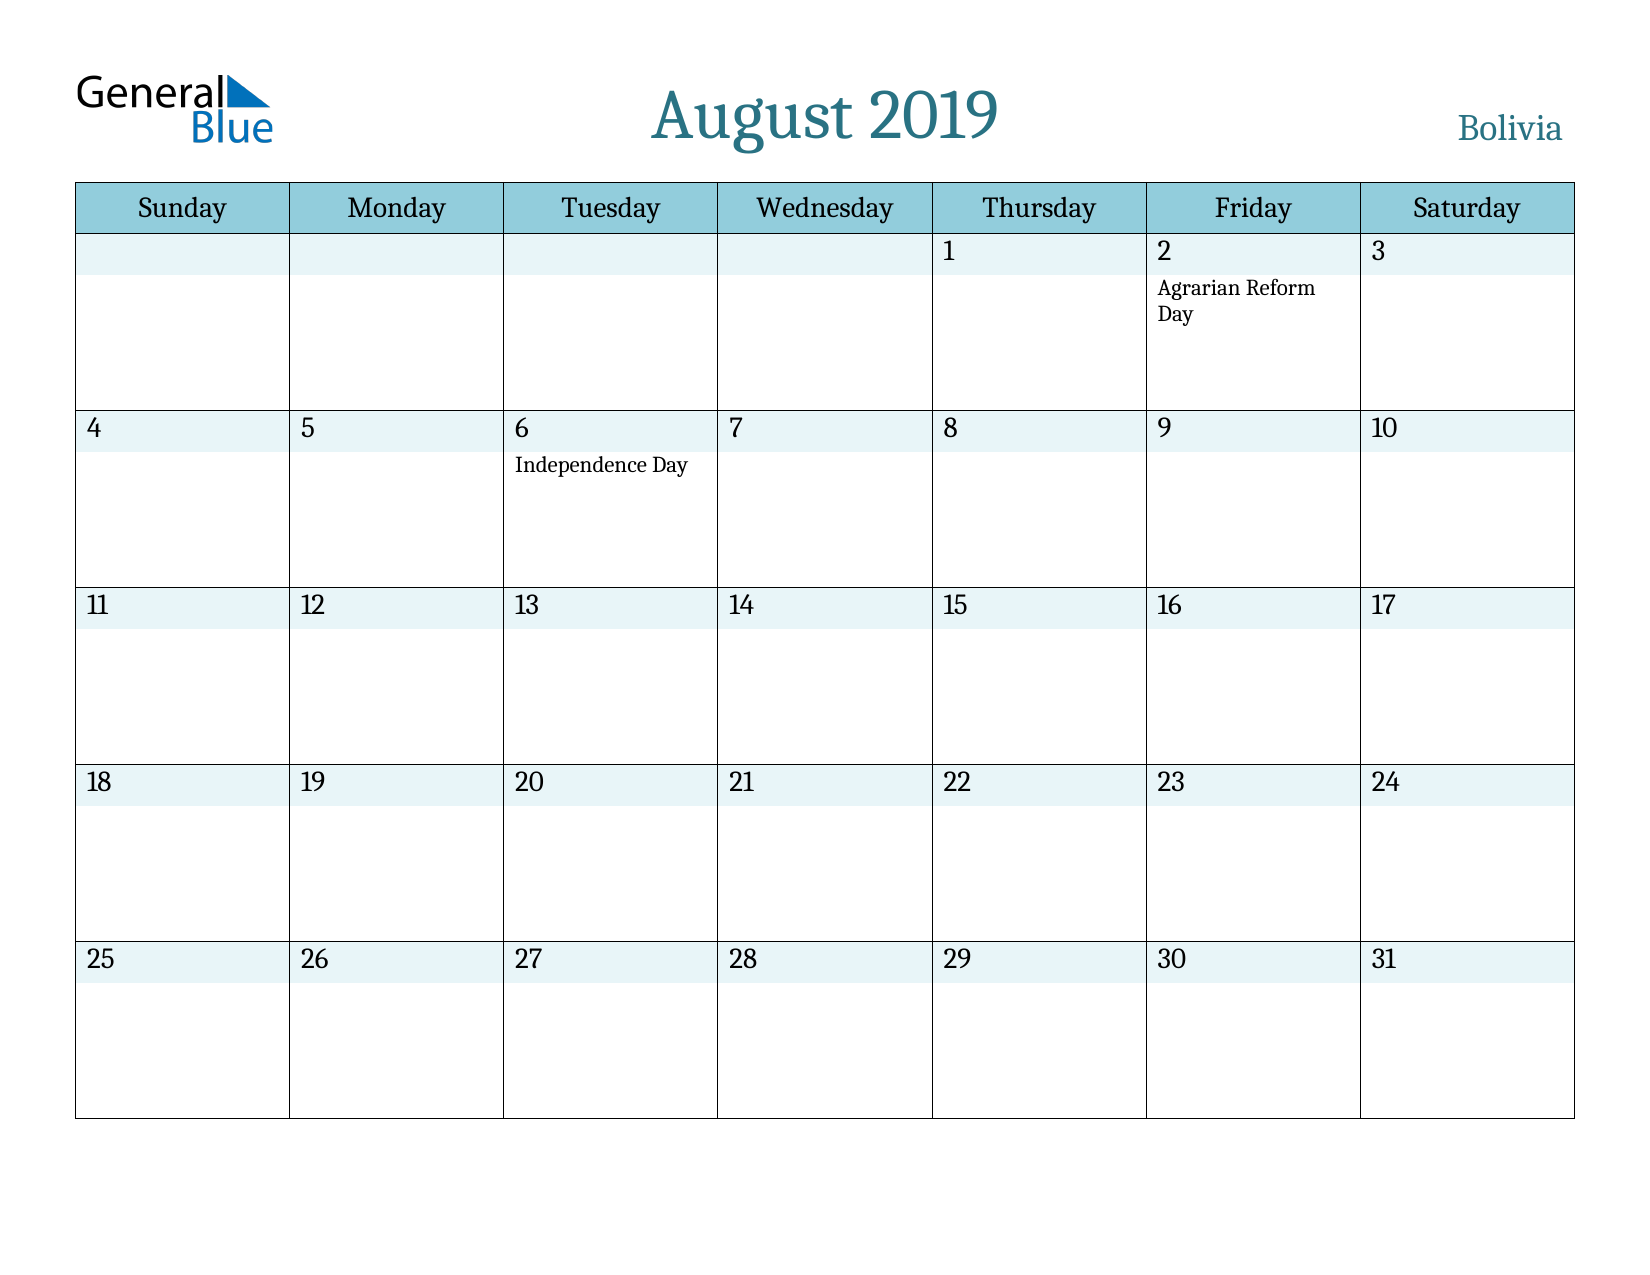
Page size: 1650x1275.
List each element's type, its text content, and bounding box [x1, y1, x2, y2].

table_cell [1147, 806, 1360, 941]
table_cell [1361, 629, 1574, 764]
table_cell Monday [290, 183, 503, 233]
table_cell 9 [1147, 411, 1360, 452]
table_cell [718, 452, 932, 587]
table_cell [1361, 275, 1574, 410]
table_cell 26 [290, 942, 503, 983]
table_cell 22 [933, 765, 1146, 806]
table_cell 5 [290, 411, 503, 452]
table_cell [718, 234, 932, 275]
table_cell [76, 806, 289, 941]
table_header August 2019 [504, 75, 1146, 182]
table_cell [1361, 983, 1574, 1118]
table_cell Saturday [1361, 183, 1574, 233]
table_cell [76, 629, 289, 764]
table_cell [1147, 452, 1360, 587]
table_cell Independence Day [504, 452, 717, 587]
table_cell [1147, 629, 1360, 764]
table_cell 15 [933, 588, 1146, 629]
table_cell 24 [1361, 765, 1574, 806]
table_cell 25 [76, 942, 289, 983]
table_cell 17 [1361, 588, 1574, 629]
table_cell Friday [1147, 183, 1360, 233]
table_cell 29 [933, 942, 1146, 983]
table_cell [504, 275, 717, 410]
table_cell Thursday [933, 183, 1146, 233]
table_cell [504, 983, 717, 1118]
table_cell [933, 983, 1146, 1118]
table_cell [290, 452, 503, 587]
table_cell 23 [1147, 765, 1360, 806]
table_cell [76, 234, 289, 275]
table_cell [933, 806, 1146, 941]
table_cell [1361, 806, 1574, 941]
table_cell [290, 234, 503, 275]
table_cell [504, 629, 717, 764]
table_cell 11 [76, 588, 289, 629]
table_cell 7 [718, 411, 932, 452]
table_cell Sunday [76, 183, 289, 233]
table_cell 19 [290, 765, 503, 806]
table_cell 4 [76, 411, 289, 452]
table_cell 8 [933, 411, 1146, 452]
table_cell [76, 275, 289, 410]
table_cell [718, 275, 932, 410]
table_cell [718, 629, 932, 764]
table_cell Tuesday [504, 183, 717, 233]
table_header [76, 75, 503, 182]
table_cell 2 [1147, 234, 1360, 275]
table_cell 28 [718, 942, 932, 983]
table_cell [504, 234, 717, 275]
table_cell 6 [504, 411, 717, 452]
table_cell 13 [504, 588, 717, 629]
table_cell [718, 983, 932, 1118]
table_cell 1 [933, 234, 1146, 275]
table_cell 20 [504, 765, 717, 806]
table_cell 14 [718, 588, 932, 629]
table_cell [1361, 452, 1574, 587]
table_cell [1147, 983, 1360, 1118]
table_cell 18 [76, 765, 289, 806]
table_cell [76, 452, 289, 587]
table_cell [933, 452, 1146, 587]
picture [77, 75, 273, 143]
table_cell [933, 629, 1146, 764]
table_cell 10 [1361, 411, 1574, 452]
table_cell 3 [1361, 234, 1574, 275]
table_cell Agrarian Reform Day [1147, 275, 1360, 410]
table_cell 27 [504, 942, 717, 983]
table_cell 30 [1147, 942, 1360, 983]
table_cell 12 [290, 588, 503, 629]
table_cell [290, 629, 503, 764]
table_cell 31 [1361, 942, 1574, 983]
table_cell Wednesday [718, 183, 932, 233]
table_cell [504, 806, 717, 941]
table_cell [933, 275, 1146, 410]
table_header Bolivia [1146, 75, 1574, 182]
table_cell 16 [1147, 588, 1360, 629]
table_cell 21 [718, 765, 932, 806]
table_cell [76, 983, 289, 1118]
table_cell [718, 806, 932, 941]
table_cell [290, 806, 503, 941]
table_cell [290, 983, 503, 1118]
table_cell [290, 275, 503, 410]
